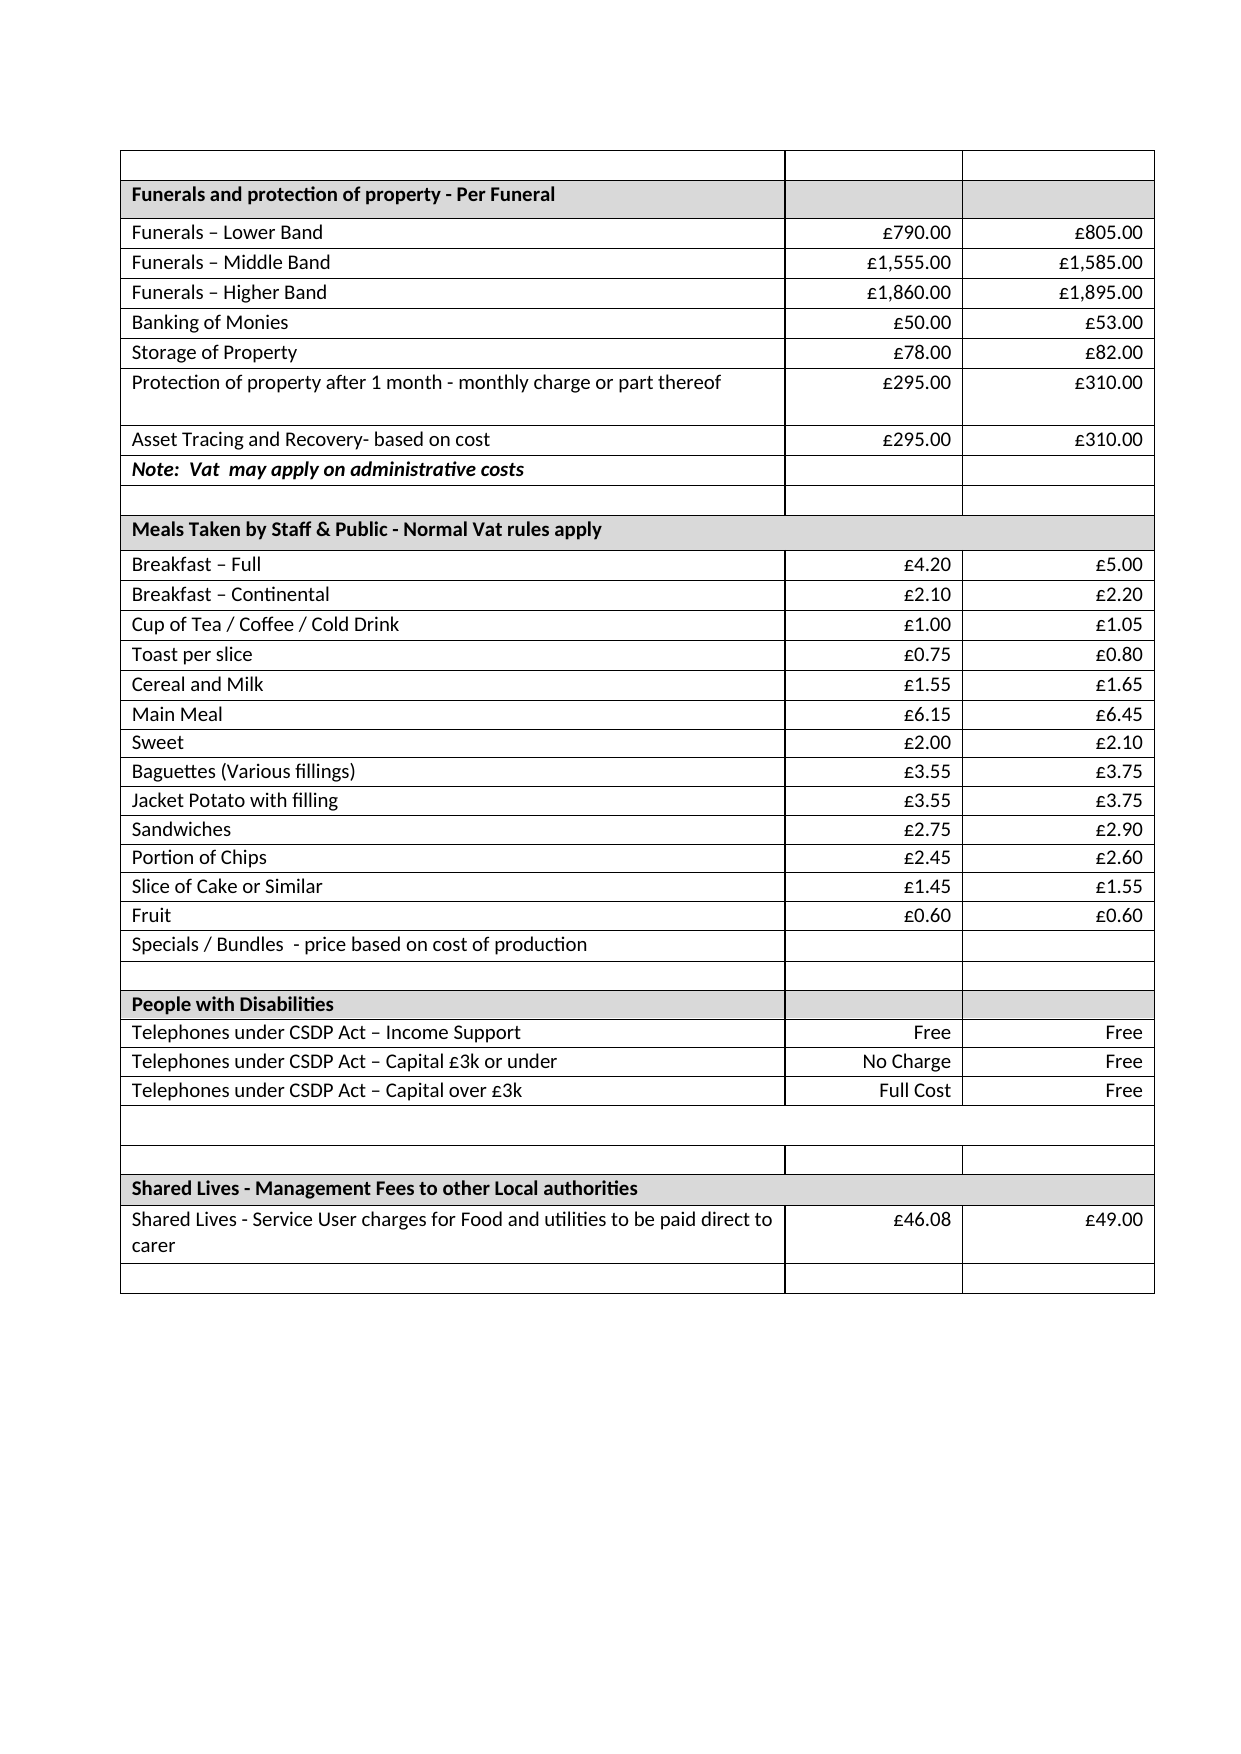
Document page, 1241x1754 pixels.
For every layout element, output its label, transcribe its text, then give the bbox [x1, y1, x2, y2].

table_cell Baguettes (Various fillings) [121, 758, 784, 786]
table_cell Sandwiches [121, 816, 784, 843]
table_cell Breakfast – Continental [121, 581, 784, 610]
table_cell [121, 1106, 1154, 1145]
table_cell [963, 486, 1154, 515]
table_cell [963, 456, 1154, 485]
table_cell [963, 1146, 1154, 1174]
table_cell £310.00 [963, 426, 1154, 455]
table_cell £1,585.00 [963, 249, 1154, 278]
table_cell £2.90 [963, 816, 1154, 843]
table_cell [121, 962, 784, 990]
table_cell [786, 151, 962, 180]
table_cell [963, 1264, 1154, 1293]
table_cell Free [963, 1020, 1154, 1047]
table_cell [786, 962, 962, 990]
table_cell Toast per slice [121, 641, 784, 670]
table_cell Portion of Chips [121, 845, 784, 872]
table_cell £2.60 [963, 845, 1154, 872]
table_cell £1,895.00 [963, 279, 1154, 308]
table_cell £50.00 [786, 309, 962, 338]
table_cell Free [786, 1020, 962, 1047]
table_cell £2.20 [963, 581, 1154, 610]
table_cell Funerals and protection of property - Per Funeral [121, 181, 784, 218]
table_cell Fruit [121, 902, 784, 930]
table_cell £0.80 [963, 641, 1154, 670]
table_cell [121, 151, 784, 180]
table_cell £6.15 [786, 701, 962, 728]
table_cell [121, 486, 784, 515]
table_cell £1,555.00 [786, 249, 962, 278]
table_cell No Charge [786, 1048, 962, 1076]
table_cell Free [963, 1048, 1154, 1076]
table_cell £3.75 [963, 787, 1154, 815]
table_cell £1.00 [786, 611, 962, 640]
table_cell [786, 991, 962, 1018]
table_cell £1.65 [963, 671, 1154, 700]
table_cell People with Disabilities [121, 991, 784, 1018]
table_cell Jacket Potato with filling [121, 787, 784, 815]
table_cell Storage of Property [121, 339, 784, 368]
table_cell Note: Vat may apply on administrative costs [121, 456, 784, 485]
table_cell [786, 181, 962, 218]
table_cell £1,860.00 [786, 279, 962, 308]
table_cell Meals Taken by Staff & Public - Normal Vat rules apply [121, 516, 1154, 550]
table_cell [963, 962, 1154, 990]
table_cell Telephones under CSDP Act – Capital £3k or under [121, 1048, 784, 1076]
table_cell [786, 1146, 962, 1174]
table_cell Free [963, 1077, 1154, 1105]
table_cell Cup of Tea / Coffee / Cold Drink [121, 611, 784, 640]
table_cell Sweet [121, 730, 784, 757]
table_cell [963, 181, 1154, 218]
table_cell Funerals – Higher Band [121, 279, 784, 308]
table_cell £2.75 [786, 816, 962, 843]
table_cell Telephones under CSDP Act – Income Support [121, 1020, 784, 1047]
table_cell £0.60 [786, 902, 962, 930]
table_cell Funerals – Middle Band [121, 249, 784, 278]
table_cell [786, 931, 962, 961]
table_cell £805.00 [963, 219, 1154, 248]
table_cell [786, 486, 962, 515]
table_cell £2.45 [786, 845, 962, 872]
table_cell Telephones under CSDP Act – Capital over £3k [121, 1077, 784, 1105]
table_cell £82.00 [963, 339, 1154, 368]
table_cell [963, 991, 1154, 1018]
table_cell £49.00 [963, 1206, 1154, 1263]
table_cell [121, 1264, 784, 1293]
table_cell £310.00 [963, 369, 1154, 425]
table_cell £1.05 [963, 611, 1154, 640]
table_cell Slice of Cake or Similar [121, 873, 784, 901]
table_cell Specials / Bundles - price based on cost of production [121, 931, 784, 961]
table_cell Protection of property after 1 month - monthly charge or part thereof [121, 369, 784, 425]
table_cell Banking of Monies [121, 309, 784, 338]
table_cell £790.00 [786, 219, 962, 248]
table_cell £46.08 [786, 1206, 962, 1263]
table_cell £2.10 [786, 581, 962, 610]
table_cell £1.55 [786, 671, 962, 700]
table_cell £3.55 [786, 758, 962, 786]
table_cell £78.00 [786, 339, 962, 368]
table_cell Main Meal [121, 701, 784, 728]
table_cell £1.45 [786, 873, 962, 901]
table_cell [963, 151, 1154, 180]
table_cell £5.00 [963, 551, 1154, 580]
table_cell Shared Lives - Service User charges for Food and utilities to be paid direct to carer [121, 1206, 784, 1263]
table_cell Asset Tracing and Recovery- based on cost [121, 426, 784, 455]
table_cell £4.20 [786, 551, 962, 580]
table_cell £3.55 [786, 787, 962, 815]
table_cell Shared Lives - Management Fees to other Local authorities [121, 1175, 1154, 1205]
table_cell Cereal and Milk [121, 671, 784, 700]
table_cell [786, 1264, 962, 1293]
table_cell £2.00 [786, 730, 962, 757]
table_cell Full Cost [786, 1077, 962, 1105]
table_cell Funerals – Lower Band [121, 219, 784, 248]
table_cell £6.45 [963, 701, 1154, 728]
table_cell £2.10 [963, 730, 1154, 757]
table_cell [963, 931, 1154, 961]
table_cell £295.00 [786, 369, 962, 425]
table_cell £0.60 [963, 902, 1154, 930]
table_cell Breakfast – Full [121, 551, 784, 580]
table_cell £295.00 [786, 426, 962, 455]
table_cell [121, 1146, 784, 1174]
table_cell £53.00 [963, 309, 1154, 338]
table_cell [786, 456, 962, 485]
table_cell £3.75 [963, 758, 1154, 786]
table_cell £0.75 [786, 641, 962, 670]
table_cell £1.55 [963, 873, 1154, 901]
